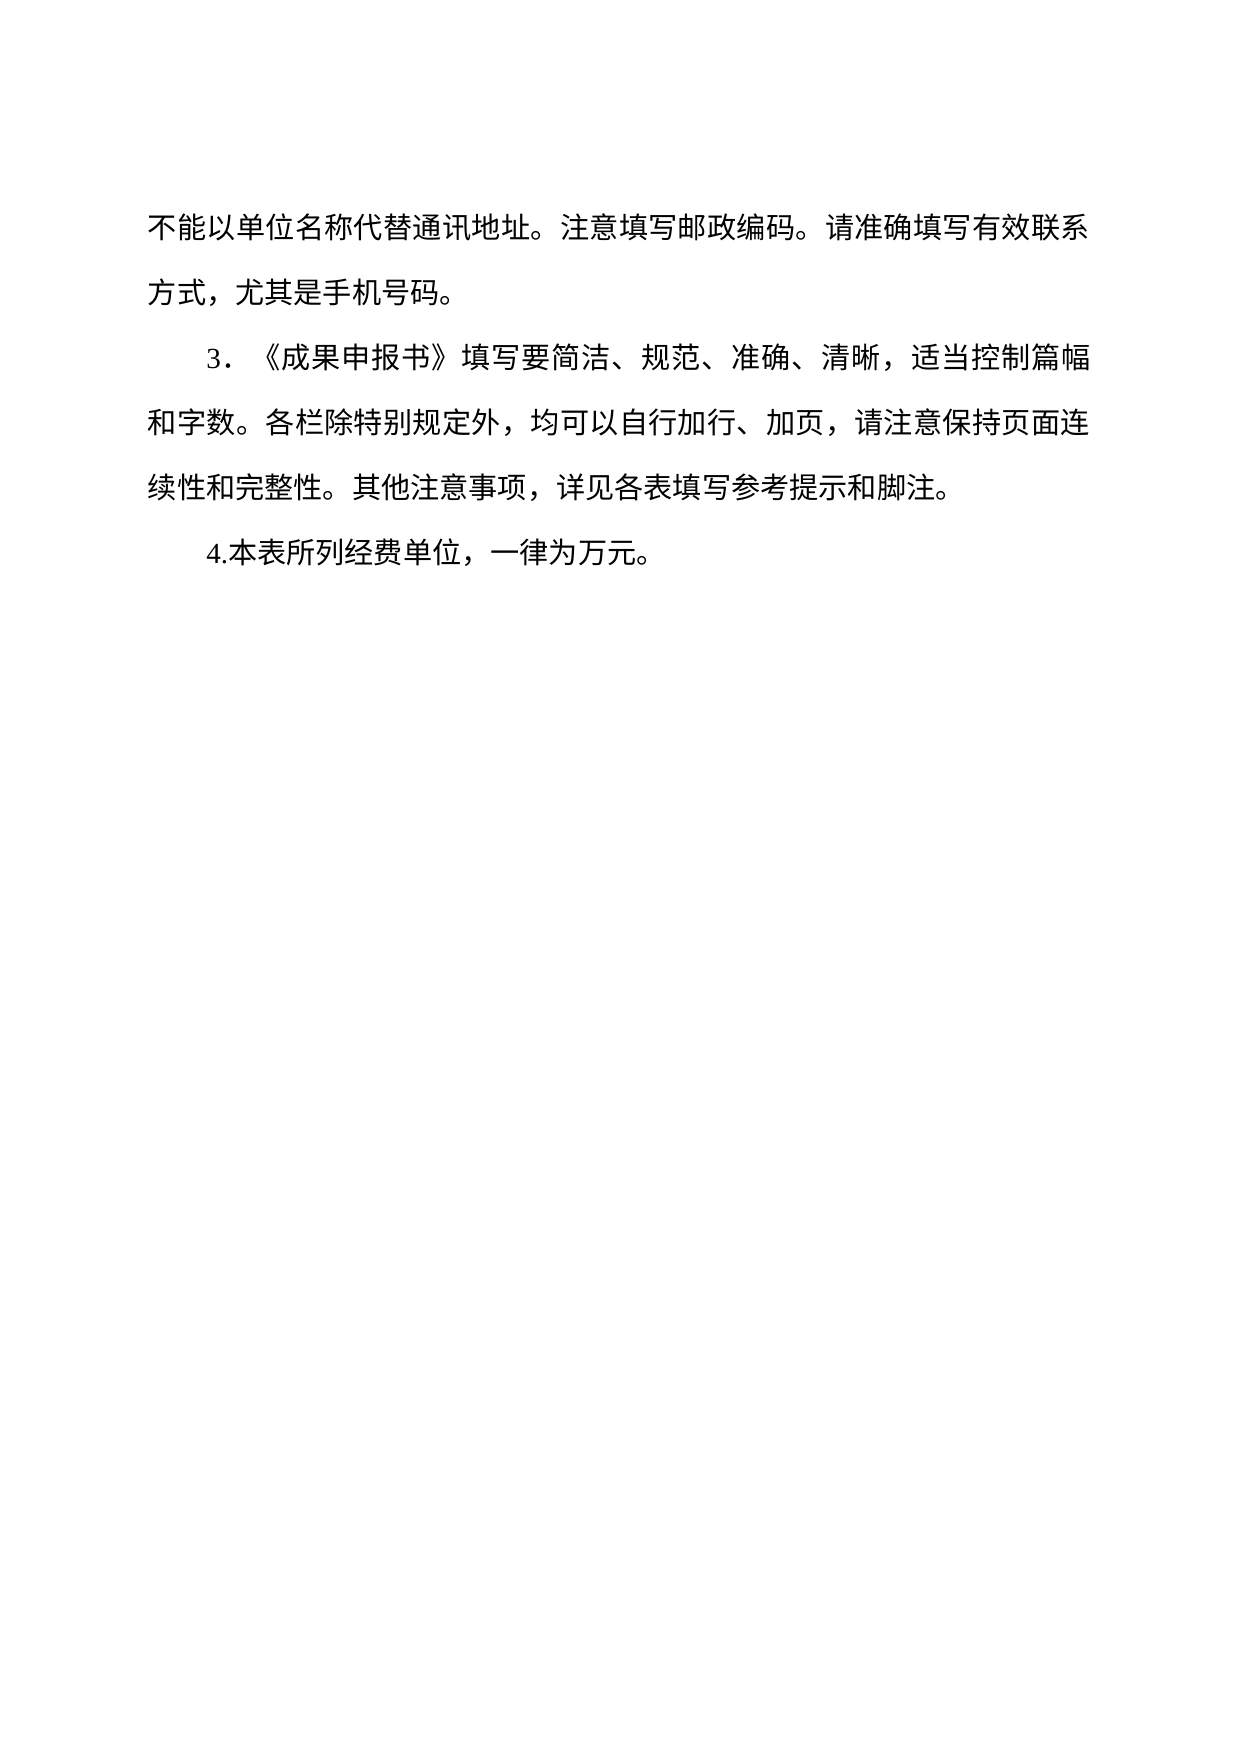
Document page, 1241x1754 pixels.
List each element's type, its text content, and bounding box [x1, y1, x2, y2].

text 4.本表所列经费单位，一律为万元。 [148, 518, 1092, 583]
text 3．《成果申报书》填写要简洁、规范、准确、清晰，适当控制篇幅和字数。各栏除特别规定外，均可以自行加行、加页，请注意保持页面连续性和完整性。其他注意事项，详见各表填写参考提示和脚注。 [148, 323, 1092, 518]
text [148, 193, 1092, 323]
